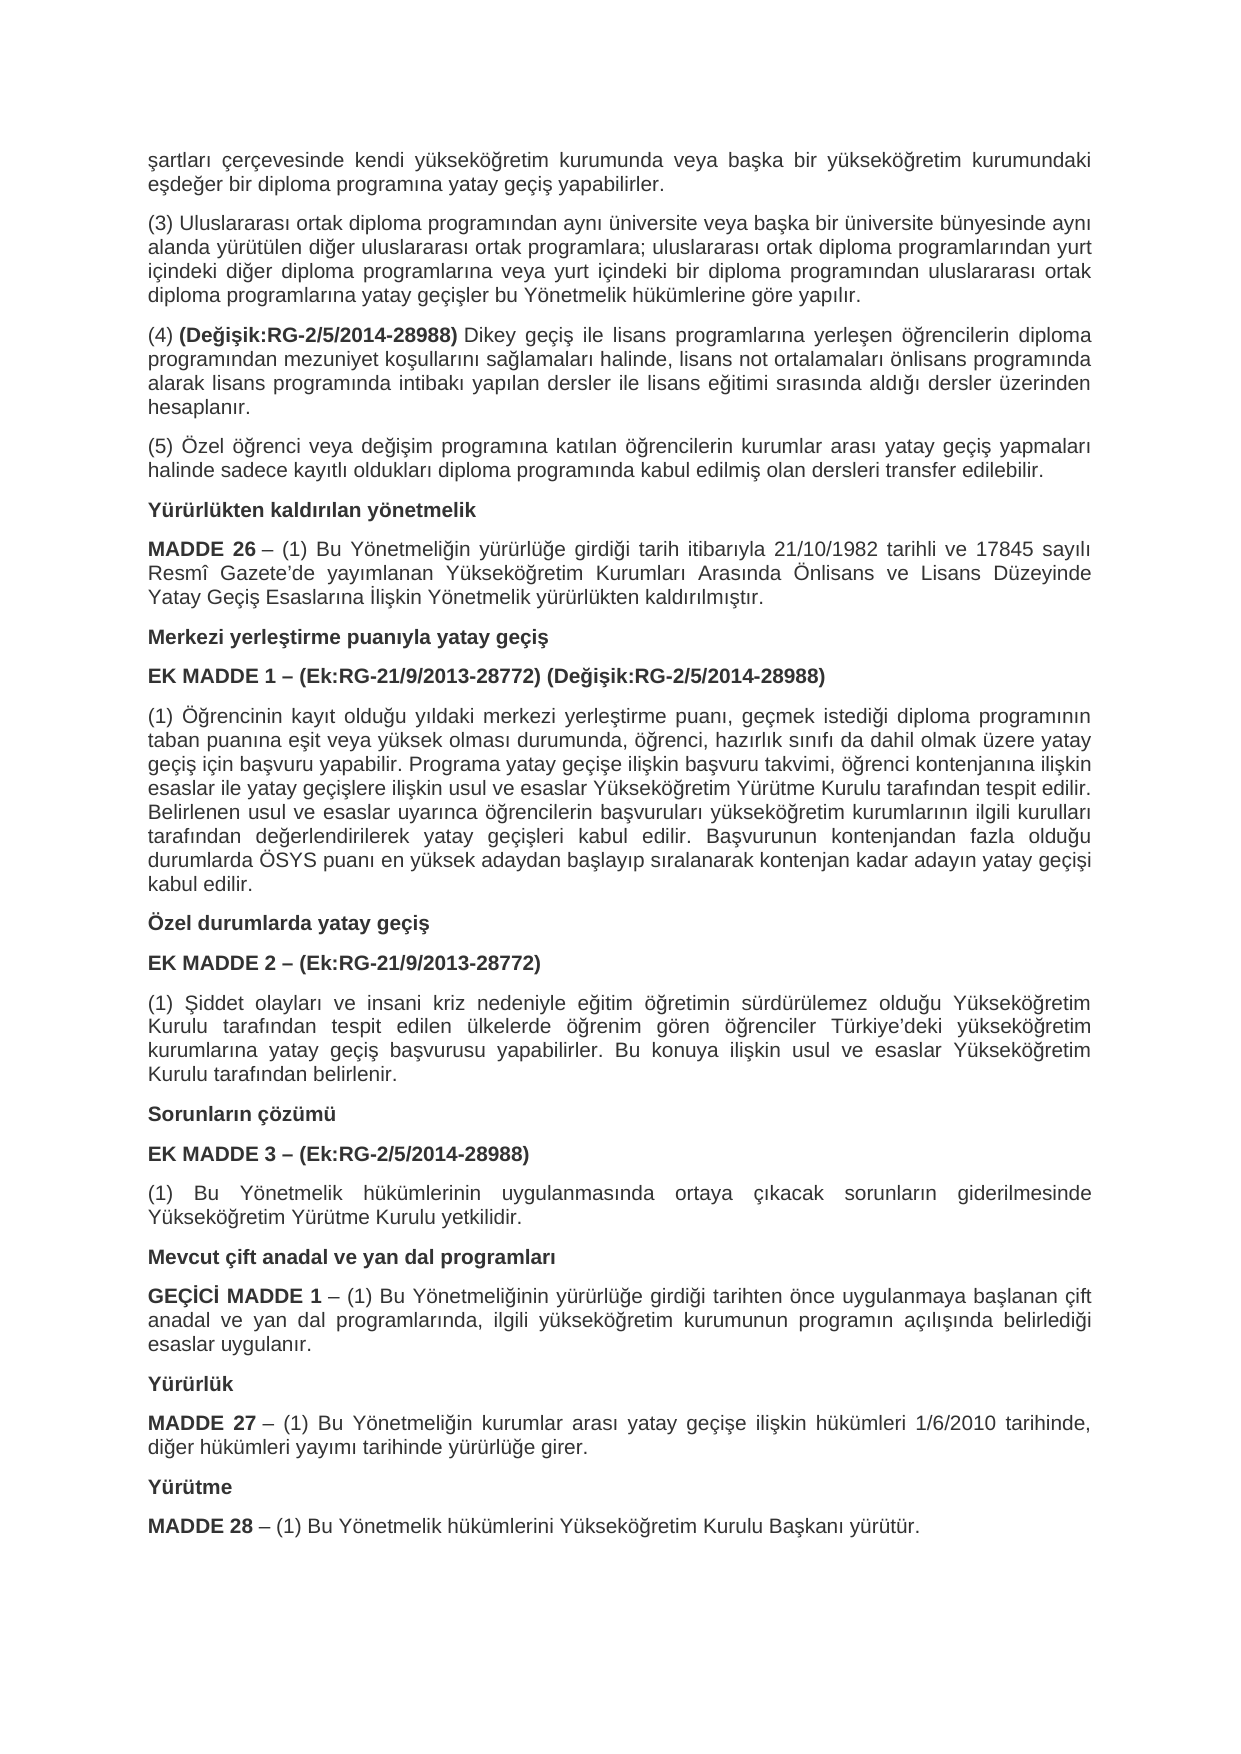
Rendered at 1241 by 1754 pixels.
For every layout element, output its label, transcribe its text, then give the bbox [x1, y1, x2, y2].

text EK MADDE 2 – (Ek:RG-21/9/2013-28772) [148, 951, 1093, 975]
text (1) Şiddet olayları ve insani kriz nedeniyle eğitim öğretimin sürdürülemez olduğu Yükseköğretim Kurulu tarafından tespit edilen ülkelerde öğrenim gören öğrenciler Türkiye’deki yükseköğretim kurumlarına yatay geçiş başvurusu yapabilirler. Bu konuya ilişkin usul ve esaslar Yükseköğretim Kurulu tarafından belirlenir. [148, 990, 1093, 1086]
text Yürürlük [148, 1372, 1093, 1396]
text Mevcut çift anadal ve yan dal programları [148, 1244, 1093, 1268]
text Sorunların çözümü [148, 1102, 1093, 1126]
text (3) Uluslararası ortak diploma programından aynı üniversite veya başka bir üniversite bünyesinde aynı alanda yürütülen diğer uluslararası ortak programlara; uluslararası ortak diploma programlarından yurt içindeki diğer diploma programlarına veya yurt içindeki bir diploma programından uluslararası ortak diploma programlarına yatay geçişler bu Yönetmelik hükümlerine göre yapılır. [148, 211, 1093, 307]
text Yürütme [148, 1475, 1093, 1499]
text GEÇİCİ MADDE 1 – (1) Bu Yönetmeliğinin yürürlüğe girdiği tarihten önce uygulanmaya başlanan çift anadal ve yan dal programlarında, ilgili yükseköğretim kurumunun programın açılışında belirlediği esaslar uygulanır. [148, 1284, 1093, 1356]
text MADDE 26 – (1) Bu Yönetmeliğin yürürlüğe girdiği tarih itibarıyla 21/10/1982 tarihli ve 17845 sayılı Resmî Gazete’de yayımlanan Yükseköğretim Kurumları Arasında Önlisans ve Lisans Düzeyinde Yatay Geçiş Esaslarına İlişkin Yönetmelik yürürlükten kaldırılmıştır. [148, 537, 1093, 609]
text Özel durumlarda yatay geçiş [148, 911, 1093, 935]
text Merkezi yerleştirme puanıyla yatay geçiş [148, 625, 1093, 649]
text EK MADDE 1 – (Ek:RG-21/9/2013-28772) (Değişik:RG-2/5/2014-28988) [148, 664, 1093, 688]
text (1) Bu Yönetmelik hükümlerinin uygulanmasında ortaya çıkacak sorunların giderilmesinde Yükseköğretim Yürütme Kurulu yetkilidir. [148, 1181, 1093, 1229]
text EK MADDE 3 – (Ek:RG-2/5/2014-28988) [148, 1141, 1093, 1165]
text MADDE 28 – (1) Bu Yönetmelik hükümlerini Yükseköğretim Kurulu Başkanı yürütür. [148, 1514, 1093, 1538]
text MADDE 27 – (1) Bu Yönetmeliğin kurumlar arası yatay geçişe ilişkin hükümleri 1/6/2010 tarihinde, diğer hükümleri yayımı tarihinde yürürlüğe girer. [148, 1411, 1093, 1459]
text Yürürlükten kaldırılan yönetmelik [148, 498, 1093, 522]
text (4) (Değişik:RG-2/5/2014-28988) Dikey geçiş ile lisans programlarına yerleşen öğrencilerin diploma programından mezuniyet koşullarını sağlamaları halinde, lisans not ortalamaları önlisans programında alarak lisans programında intibakı yapılan dersler ile lisans eğitimi sırasında aldığı dersler üzerinden hesaplanır. [148, 323, 1093, 418]
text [148, 148, 1093, 196]
text (5) Özel öğrenci veya değişim programına katılan öğrencilerin kurumlar arası yatay geçiş yapmaları halinde sadece kayıtlı oldukları diploma programında kabul edilmiş olan dersleri transfer edilebilir. [148, 434, 1093, 482]
text (1) Öğrencinin kayıt olduğu yıldaki merkezi yerleştirme puanı, geçmek istediği diploma programının taban puanına eşit veya yüksek olması durumunda, öğrenci, hazırlık sınıfı da dahil olmak üzere yatay geçiş için başvuru yapabilir. Programa yatay geçişe ilişkin başvuru takvimi, öğrenci kontenjanına ilişkin esaslar ile yatay geçişlere ilişkin usul ve esaslar Yükseköğretim Yürütme Kurulu tarafından tespit edilir. Belirlenen usul ve esaslar uyarınca öğrencilerin başvuruları yükseköğretim kurumlarının ilgili kurulları tarafından değerlendirilerek yatay geçişleri kabul edilir. Başvurunun kontenjandan fazla olduğu durumlarda ÖSYS puanı en yüksek adaydan başlayıp sıralanarak kontenjan kadar adayın yatay geçişi kabul edilir. [148, 704, 1093, 896]
